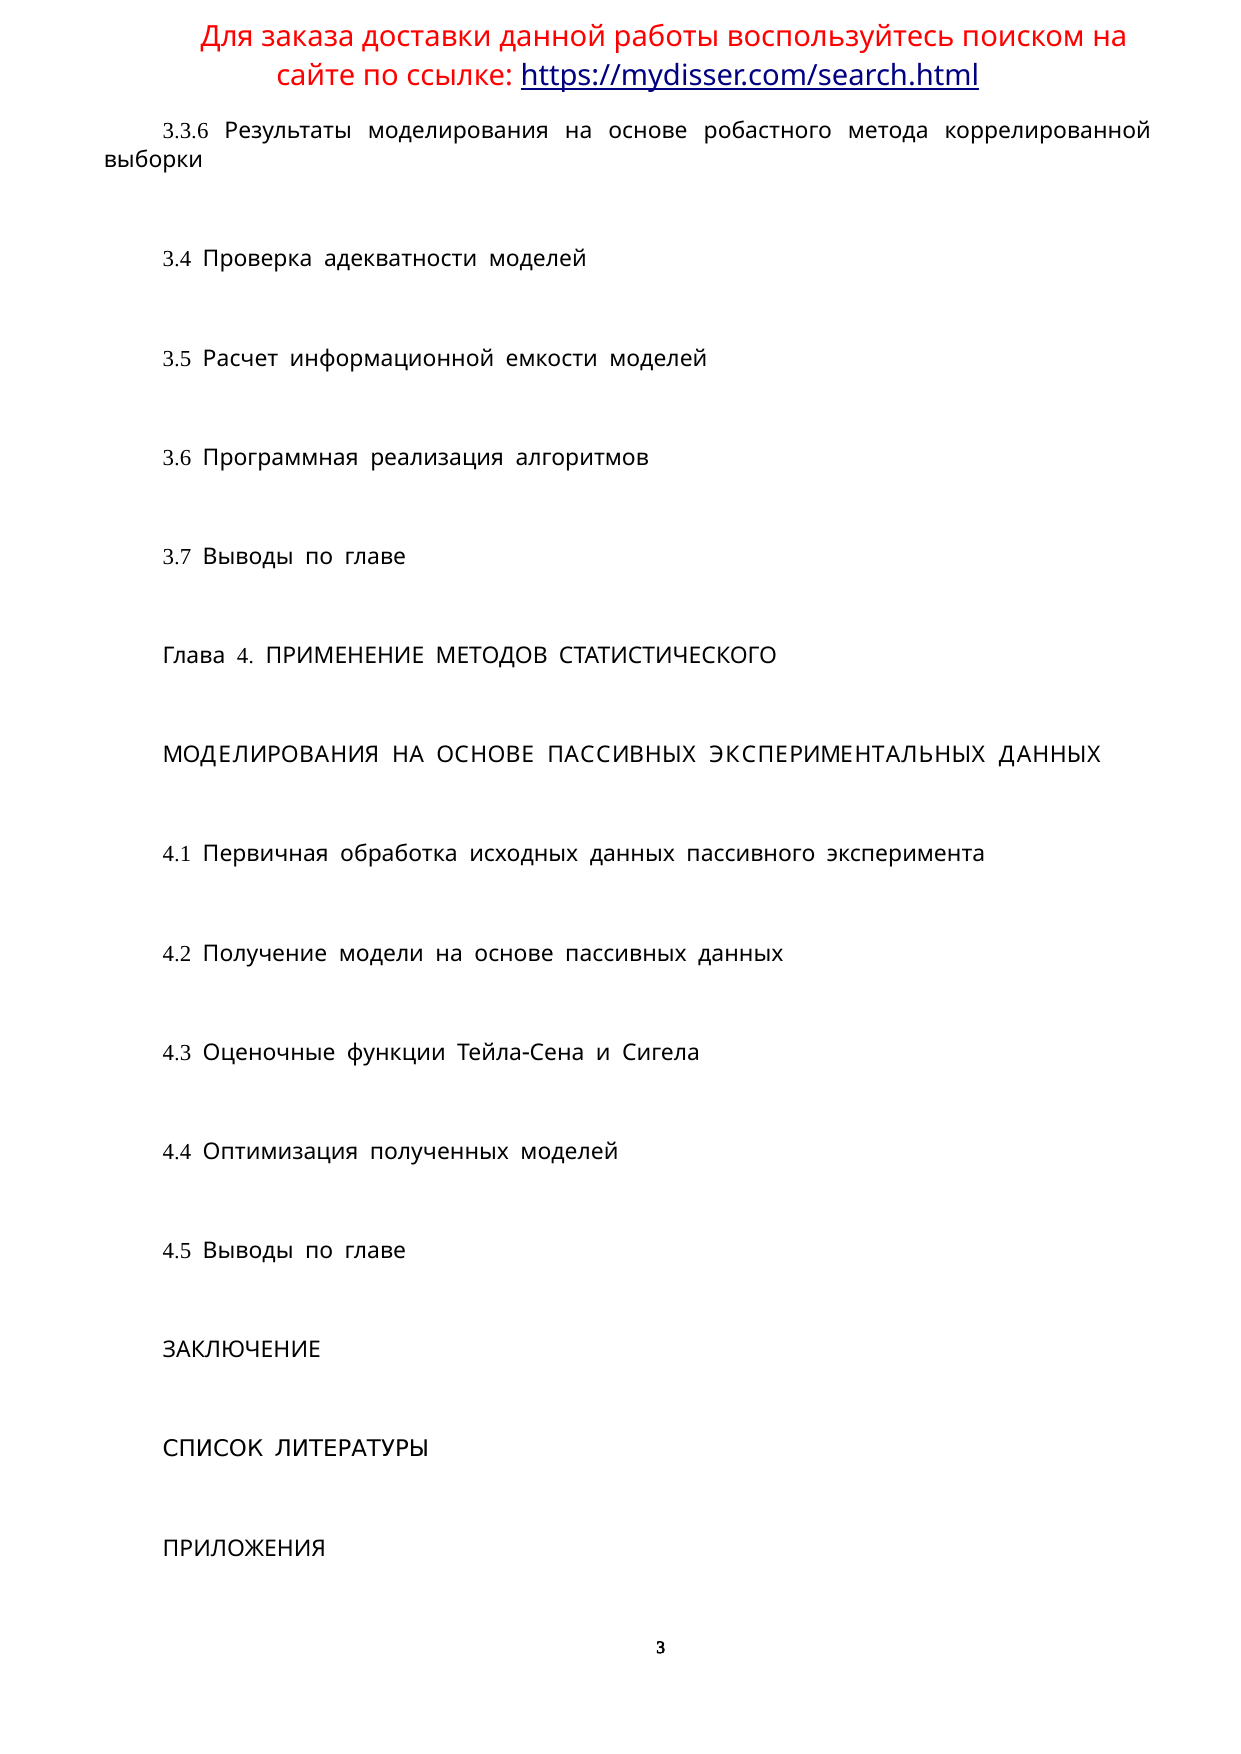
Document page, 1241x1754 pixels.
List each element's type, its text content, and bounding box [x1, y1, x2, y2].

text 3.6 Программная реализация алгоритмов [103, 441, 1152, 470]
text 4.2 Получение модели на основе пассивных данных [103, 937, 1152, 966]
text МОДЕЛИРОВАНИЯ НА ОСНОВЕ ПАССИВНЫХ ЭКСПЕРИМЕНТАЛЬНЫХ ДАННЫХ [103, 739, 1152, 767]
text 4.5 Выводы по главе [103, 1234, 1152, 1263]
text ПРИЛОЖЕНИЯ [103, 1532, 1152, 1561]
text Глава 4. ПРИМЕНЕНИЕ МЕТОДОВ СТАТИСТИЧЕСКОГО [103, 639, 1152, 668]
text 3.3.6 Результаты моделирования на основе робастного метода коррелированной выборки [103, 115, 1152, 172]
text 4.3 Оценочные функции Тейла-Сена и Сигела [103, 1036, 1152, 1065]
text 3.4 Проверка адекватности моделей [103, 243, 1152, 272]
text 4.4 Оптимизация полученных моделей [103, 1135, 1152, 1164]
text 3.5 Расчет информационной емкости моделей [103, 342, 1152, 371]
text 4.1 Первичная обработка исходных данных пассивного эксперимента [103, 838, 1152, 867]
text 3.7 Выводы по главе [103, 540, 1152, 569]
text СПИСОК ЛИТЕРАТУРЫ [103, 1433, 1152, 1462]
text ЗАКЛЮЧЕНИЕ [103, 1334, 1152, 1362]
